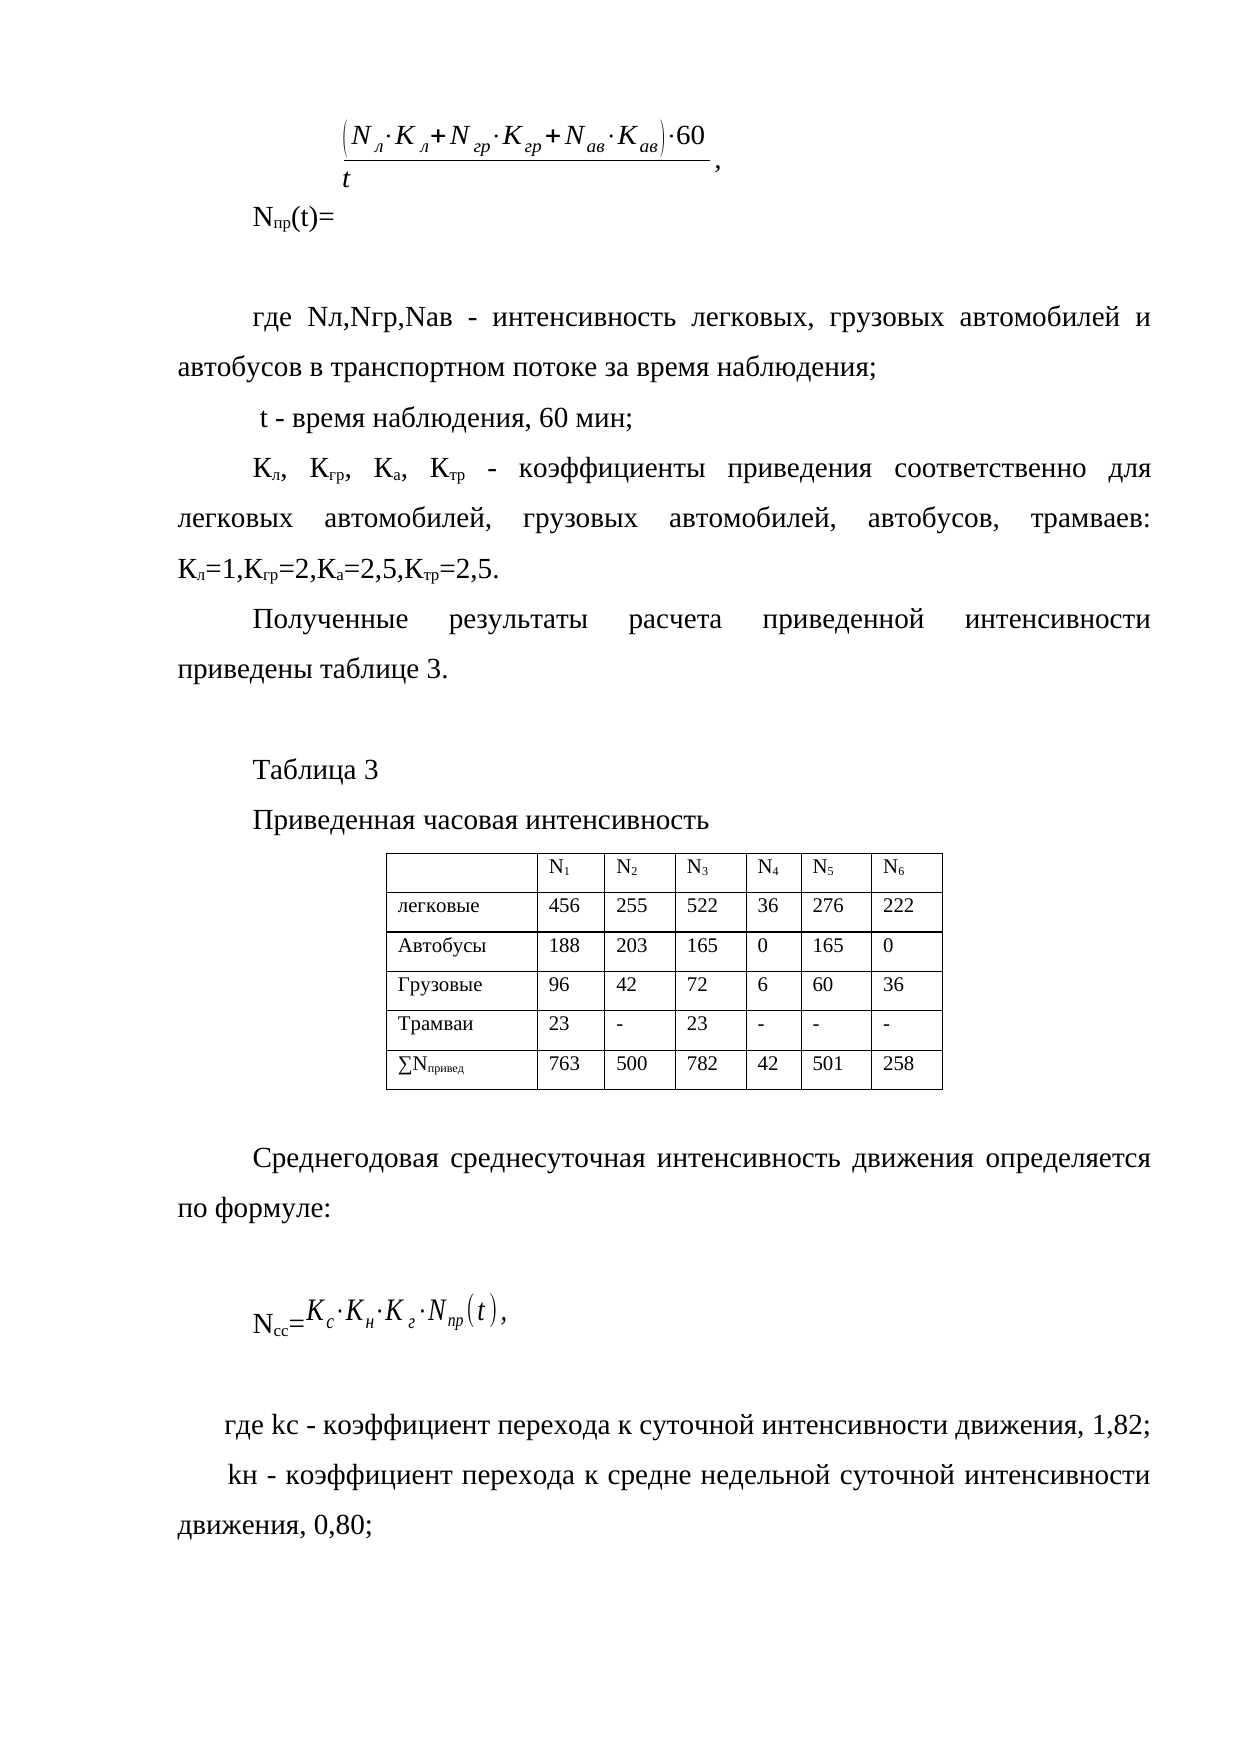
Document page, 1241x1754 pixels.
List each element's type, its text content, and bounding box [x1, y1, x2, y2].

table_cell 36 [747, 893, 801, 931]
table_cell 42 [747, 1051, 801, 1089]
text Таблица 3 [177, 752, 1152, 786]
table_cell 60 [802, 972, 871, 1010]
text Nпр(t)= [177, 118, 1152, 232]
text Полученные результаты расчета приведенной интенсивности приведены таблице 3. [177, 601, 1152, 685]
table_header N3 [676, 854, 746, 892]
table_cell 188 [538, 933, 604, 971]
table_cell 255 [605, 893, 675, 931]
table_header N5 [802, 854, 871, 892]
table_cell 501 [802, 1051, 871, 1089]
text Ncc= [177, 1291, 1152, 1340]
text где Nл,Nгp,Naв - интенсивность легковых, грузовых автомобилей и автобусов в транспортном потоке за время наблюдения; [177, 299, 1152, 383]
table_cell 0 [872, 933, 942, 971]
table_cell 6 [747, 972, 801, 1010]
text Приведенная часовая интенсивность [177, 802, 1152, 836]
table_cell ∑Nпривед [387, 1051, 537, 1089]
table_cell 72 [676, 972, 746, 1010]
table_cell 456 [538, 893, 604, 931]
table_cell - [802, 1011, 871, 1049]
table_cell 165 [802, 933, 871, 971]
table_cell - [872, 1011, 942, 1049]
table_cell 258 [872, 1051, 942, 1089]
table_cell 500 [605, 1051, 675, 1089]
table_cell 96 [538, 972, 604, 1010]
text t - время наблюдения, 60 мин; [177, 400, 1152, 433]
table_cell 222 [872, 893, 942, 931]
table_cell 0 [747, 933, 801, 971]
table_cell 276 [802, 893, 871, 931]
table_cell 763 [538, 1051, 604, 1089]
table_header N6 [872, 854, 942, 892]
table_header N2 [605, 854, 675, 892]
table_cell 36 [872, 972, 942, 1010]
table_cell 23 [538, 1011, 604, 1049]
table_cell 203 [605, 933, 675, 971]
text kн - коэффициент перехода к средне недельной суточной интенсивности движения, 0,80; [177, 1457, 1152, 1541]
table_header N4 [747, 854, 801, 892]
text Среднегодовая среднесуточная интенсивность движения определяется по формуле: [177, 1140, 1152, 1224]
table_header [387, 854, 537, 892]
text где kc - коэффициент перехода к суточной интенсивности движения, 1,82; [177, 1407, 1152, 1440]
table_cell легковые [387, 893, 537, 931]
table_cell 522 [676, 893, 746, 931]
table_cell 23 [676, 1011, 746, 1049]
table_cell Автобусы [387, 933, 537, 971]
table_cell 42 [605, 972, 675, 1010]
table_cell - [747, 1011, 801, 1049]
table_cell 782 [676, 1051, 746, 1089]
table_cell Трамваи [387, 1011, 537, 1049]
table_cell Грузовые [387, 972, 537, 1010]
table_header N1 [538, 854, 604, 892]
table_cell - [605, 1011, 675, 1049]
text Кл, Кгр, Ка, Ктр - коэффициенты приведения соответственно для легковых автомобилей, грузовых автомобилей, автобусов, трамваев: Кл=1,Кгр=2,Ка=2,5,Ктр=2,5. [177, 450, 1152, 584]
table_cell 165 [676, 933, 746, 971]
